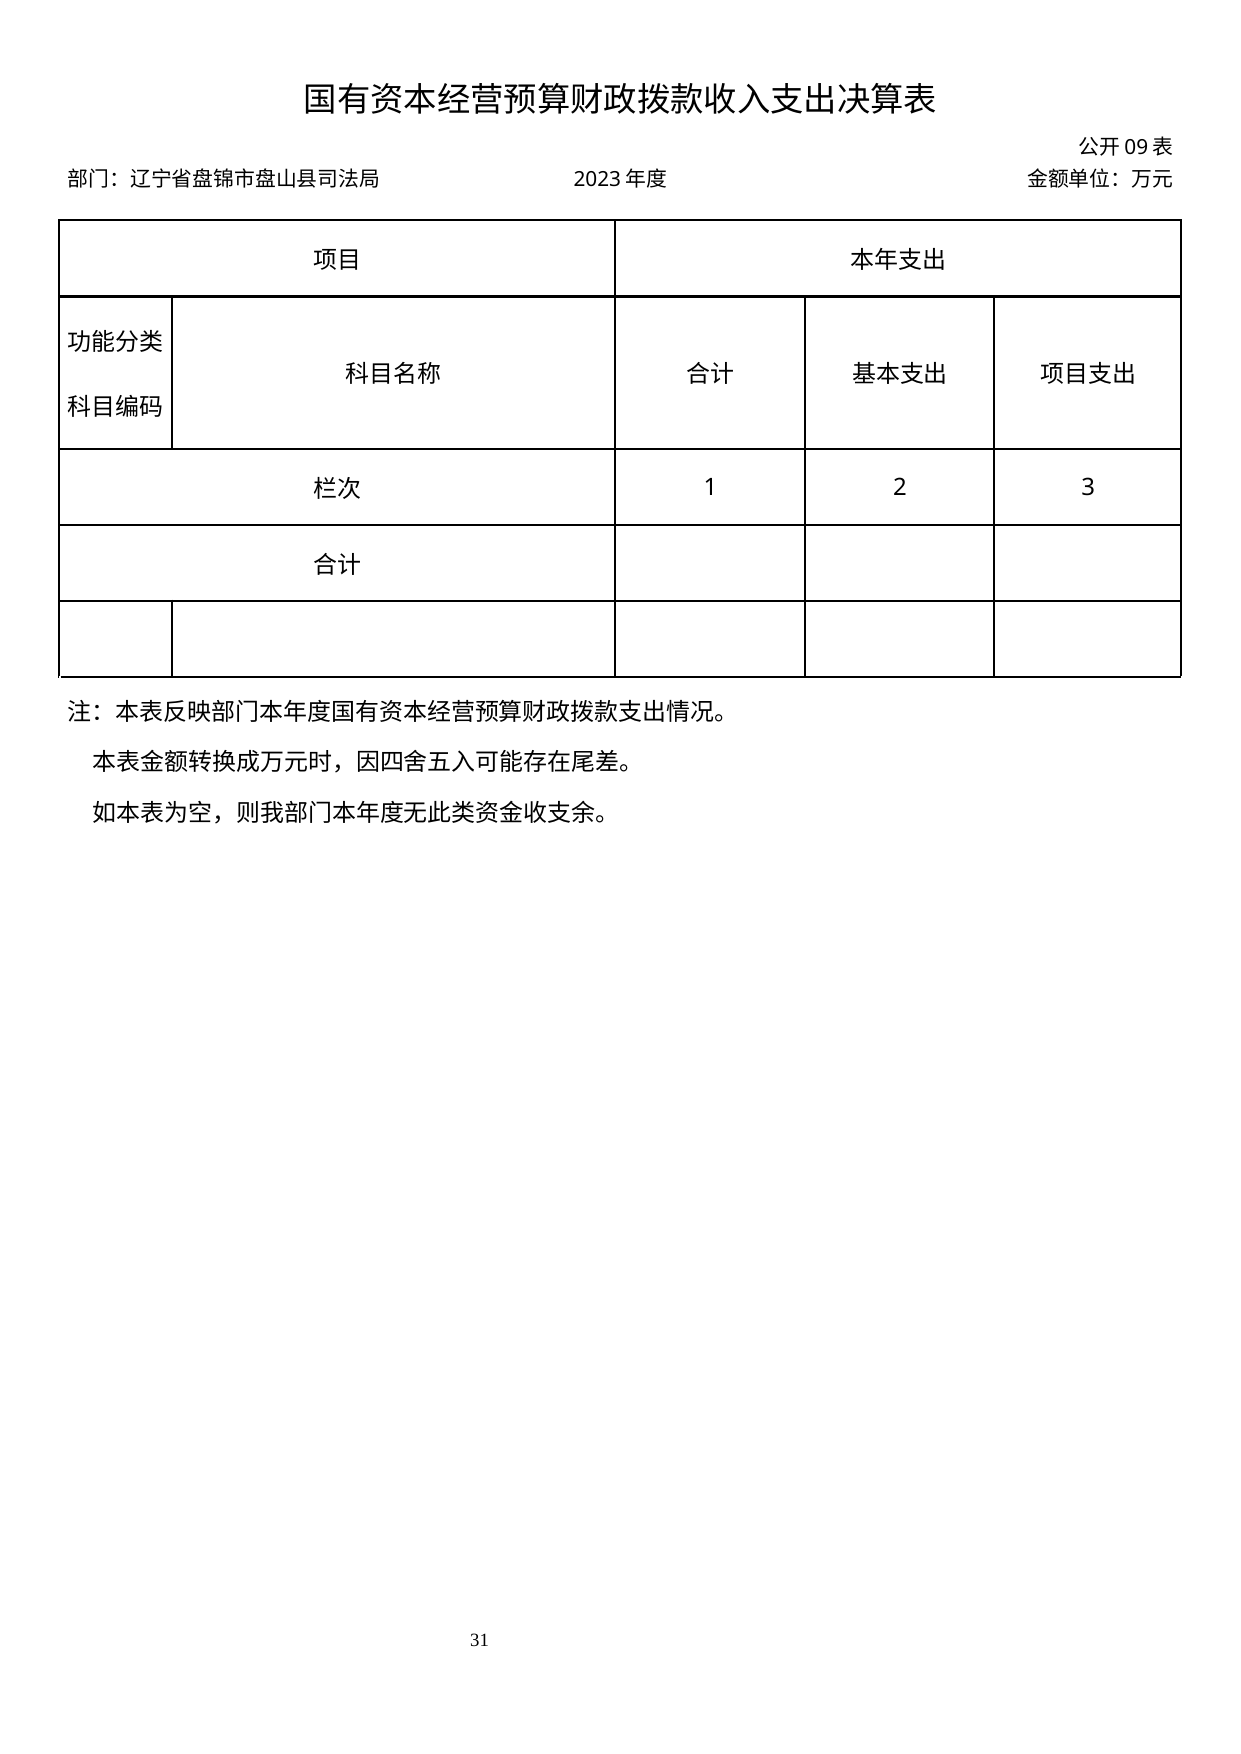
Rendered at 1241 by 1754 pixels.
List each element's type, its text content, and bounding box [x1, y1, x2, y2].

table_cell [806, 526, 993, 599]
table_cell 项目支出 [995, 298, 1180, 447]
table_cell 2 [806, 450, 993, 523]
table_cell 本表金额转换成万元时，因四舍五入可能存在尾差。 [60, 726, 1181, 777]
table_cell [173, 602, 614, 676]
table_header 本年支出 [616, 221, 1180, 295]
table_cell 栏次 [60, 450, 614, 523]
table_header 公开09表 [59, 129, 1181, 162]
table_cell [806, 602, 993, 676]
table_cell 1 [616, 450, 804, 523]
table_cell 合计 [616, 298, 804, 447]
table_cell 2023年度 [516, 162, 724, 194]
table_cell [995, 602, 1180, 676]
table_cell 功能分类科目编码 [60, 298, 171, 447]
table_cell [616, 526, 804, 599]
table_cell 3 [995, 450, 1180, 523]
table_cell 科目名称 [173, 298, 614, 447]
table_cell 合计 [60, 526, 614, 599]
table_header 项目 [60, 221, 614, 295]
text 国有资本经营预算财政拨款收入支出决算表 [59, 64, 1181, 129]
table_cell 部门：辽宁省盘锦市盘山县司法局 [59, 162, 516, 194]
table_cell [995, 526, 1180, 599]
table_cell 基本支出 [806, 298, 993, 447]
table_cell [616, 602, 804, 676]
table_cell [60, 602, 171, 676]
table_cell 如本表为空，则我部门本年度无此类资金收支余。 [60, 777, 1181, 828]
table_cell 注：本表反映部门本年度国有资本经营预算财政拨款支出情况。 [60, 677, 1181, 726]
table_cell 金额单位：万元 [724, 162, 1181, 194]
